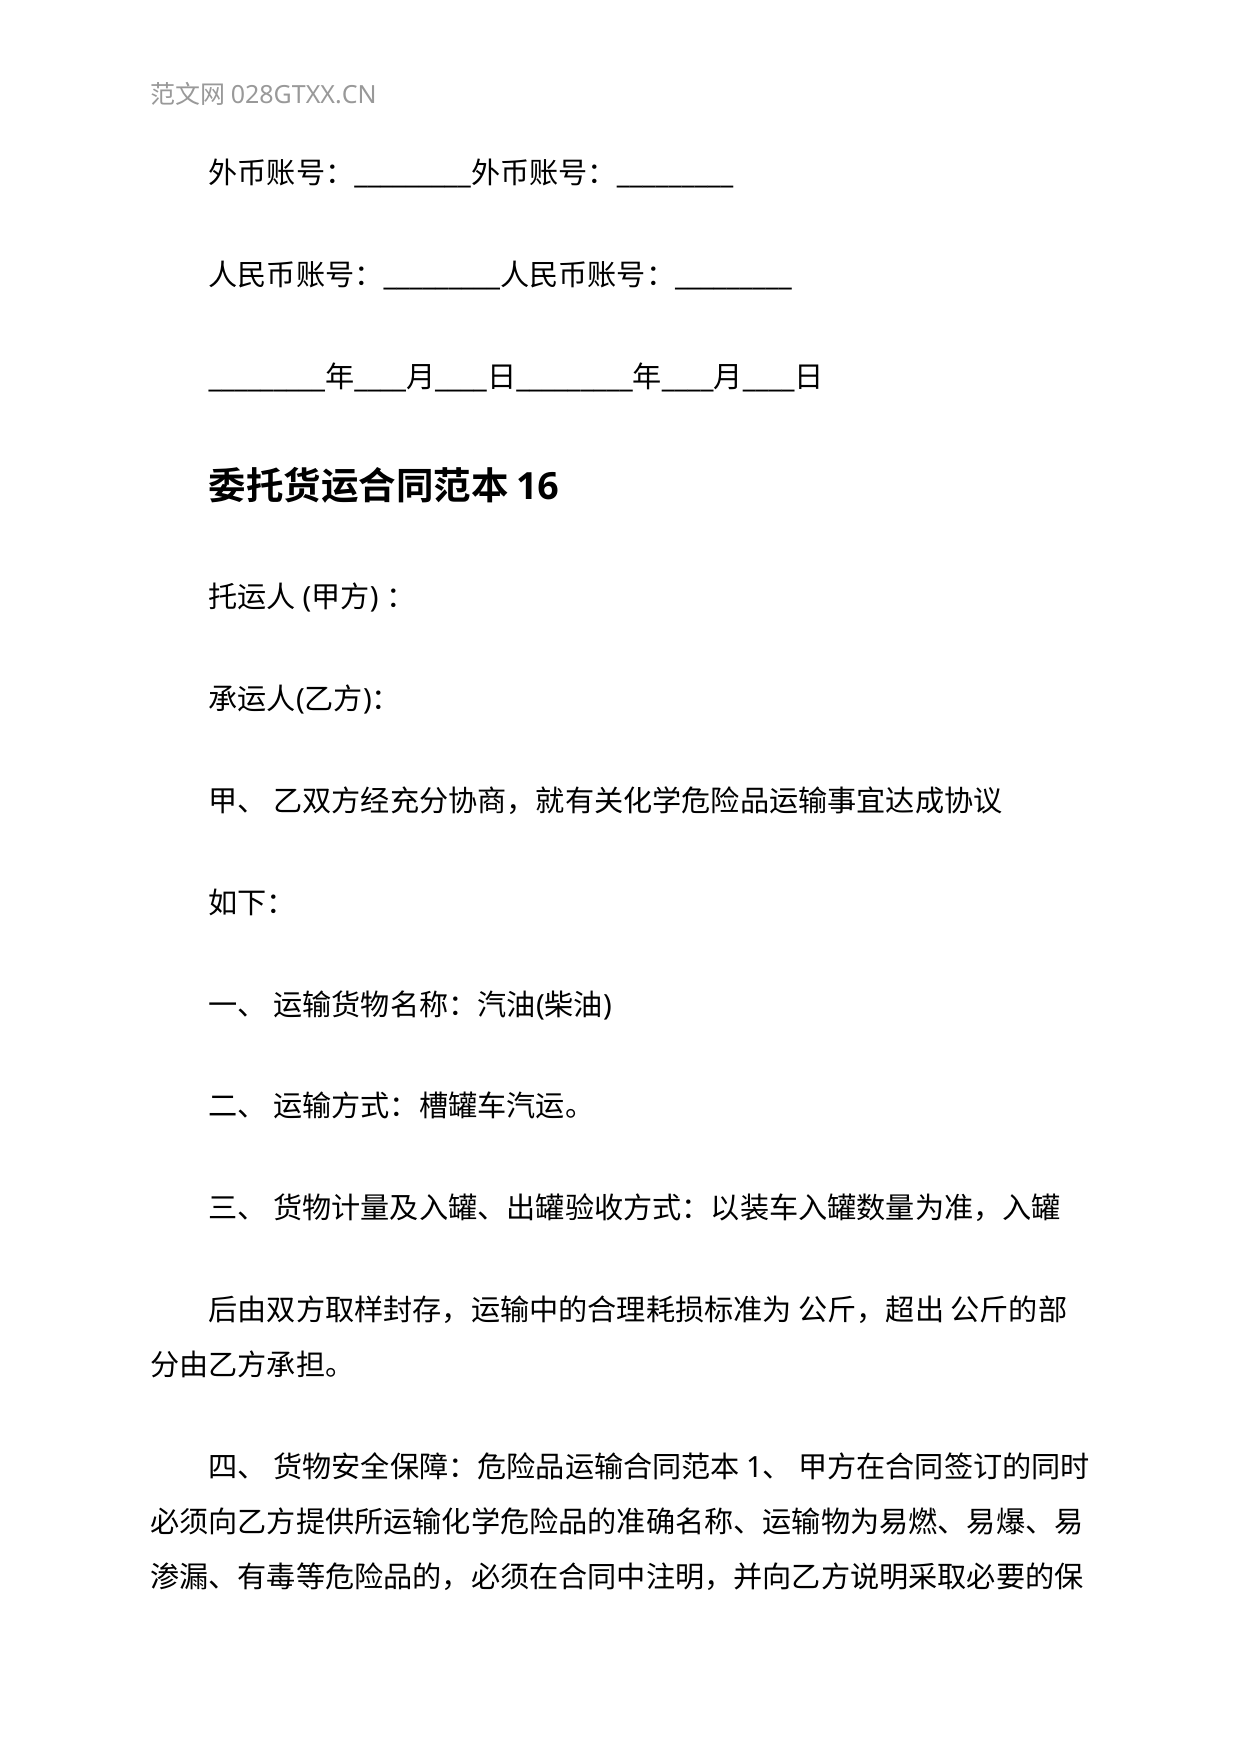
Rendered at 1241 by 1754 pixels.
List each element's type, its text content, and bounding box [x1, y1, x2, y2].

text _________年____月____日_________年____月____日 [150, 354, 1090, 396]
text 二、 运输方式：槽罐车汽运。 [150, 1083, 1090, 1125]
text 承运人(乙方)： [150, 676, 1090, 718]
text 三、 货物计量及入罐、出罐验收方式：以装车入罐数量为准，入罐 [150, 1185, 1090, 1227]
text 托运人 (甲方) ： [150, 573, 1090, 616]
text 委托货运合同范本16 [150, 456, 1090, 510]
text 甲、 乙双方经充分协商，就有关化学危险品运输事宜达成协议 [150, 777, 1090, 820]
text 一、 运输货物名称：汽油(柴油) [150, 981, 1090, 1023]
text 后由双方取样封存，运输中的合理耗损标准为 公斤，超出 公斤的部分由乙方承担。 [150, 1287, 1090, 1384]
text 如下： [150, 879, 1090, 922]
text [150, 1443, 1090, 1595]
text 外币账号：_________外币账号：_________ [150, 150, 1090, 192]
text 人民币账号：_________人民币账号：_________ [150, 252, 1090, 294]
